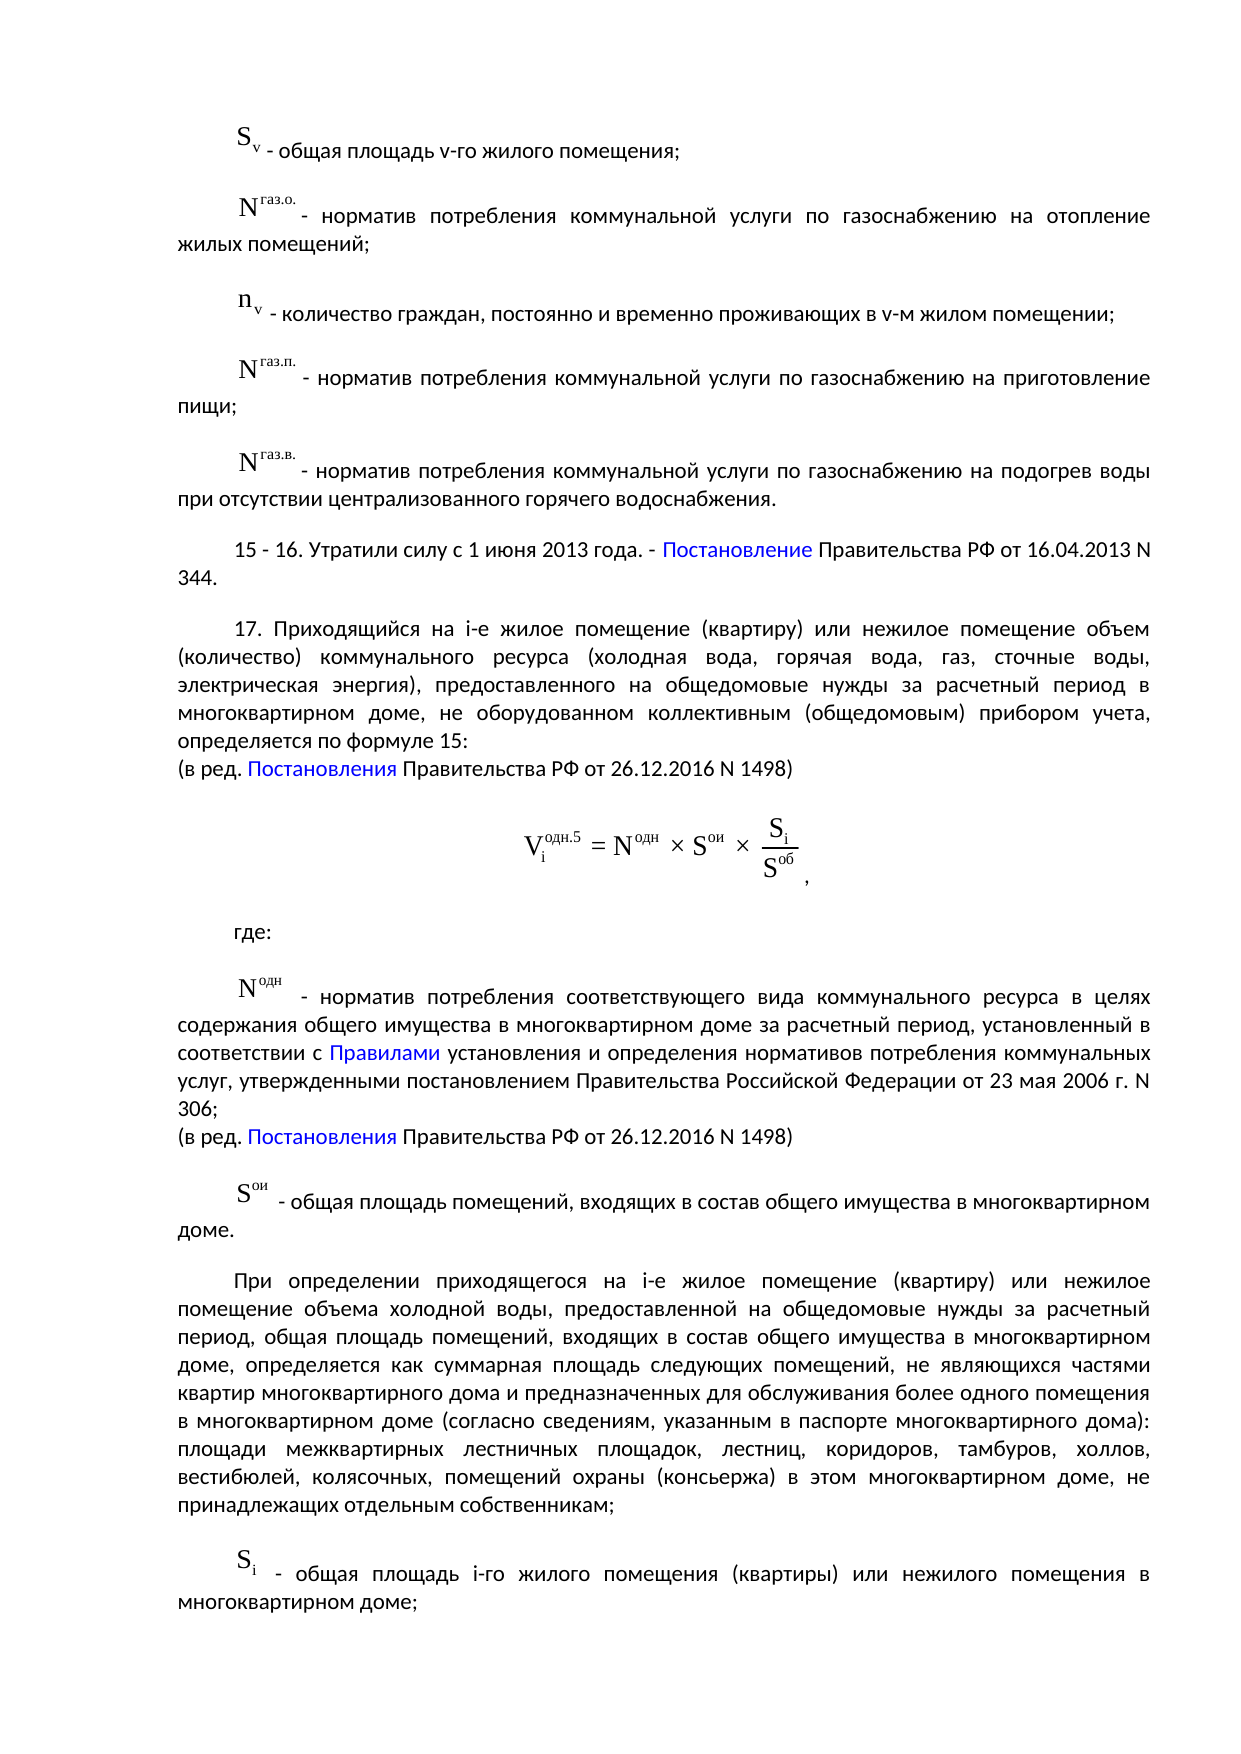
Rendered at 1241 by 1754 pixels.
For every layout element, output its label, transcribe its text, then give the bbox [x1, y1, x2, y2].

text 15 - 16. Утратили силу с 1 июня 2013 года. - Постановление Правительства РФ от 16.04.2013 N 344. [177, 535, 1152, 591]
text - норматив потребления коммунальной услуги по газоснабжению на подогрев воды при отсутствии централизованного горячего водоснабжения. [177, 442, 1152, 512]
text (в ред. Постановления Правительства РФ от 26.12.2016 N 1498) [177, 1122, 1152, 1150]
text - норматив потребления коммунальной услуги по газоснабжению на отопление жилых помещений; [177, 187, 1152, 257]
text - норматив потребления коммунальной услуги по газоснабжению на приготовление пищи; [177, 349, 1152, 419]
text - количество граждан, постоянно и временно проживающих в v-м жилом помещении; [177, 280, 1152, 327]
text - норматив потребления соответствующего вида коммунального ресурса в целях содержания общего имущества в многоквартирном доме за расчетный период, установленный в соответствии с Правилами установления и определения нормативов потребления коммунальных услуг, утвержденными постановлением Правительства Российской Федерации от 23 мая 2006 г. N 306; [177, 968, 1152, 1122]
text При определении приходящегося на i-е жилое помещение (квартиру) или нежилое помещение объема холодной воды, предоставленной на общедомовые нужды за расчетный период, общая площадь помещений, входящих в состав общего имущества в многоквартирном доме, определяется как суммарная площадь следующих помещений, не являющихся частями квартир многоквартирного дома и предназначенных для обслуживания более одного помещения в многоквартирном доме (согласно сведениям, указанным в паспорте многоквартирного дома): площади межквартирных лестничных площадок, лестниц, коридоров, тамбуров, холлов, вестибюлей, колясочных, помещений охраны (консьержа) в этом многоквартирном доме, не принадлежащих отдельным собственникам; [177, 1266, 1152, 1518]
text - общая площадь i-го жилого помещения (квартиры) или нежилого помещения в многоквартирном доме; [177, 1541, 1152, 1615]
text где: [177, 917, 1152, 945]
text (в ред. Постановления Правительства РФ от 26.12.2016 N 1498) [177, 754, 1152, 782]
text - общая площадь v-го жилого помещения; [177, 118, 1152, 164]
text 17. Приходящийся на i-е жилое помещение (квартиру) или нежилое помещение объем (количество) коммунального ресурса (холодная вода, горячая вода, газ, сточные воды, электрическая энергия), предоставленного на общедомовые нужды за расчетный период в многоквартирном доме, не оборудованном коллективным (общедомовым) прибором учета, определяется по формуле 15: [177, 614, 1152, 754]
text , [177, 810, 1152, 889]
text - общая площадь помещений, входящих в состав общего имущества в многоквартирном доме. [177, 1173, 1152, 1243]
